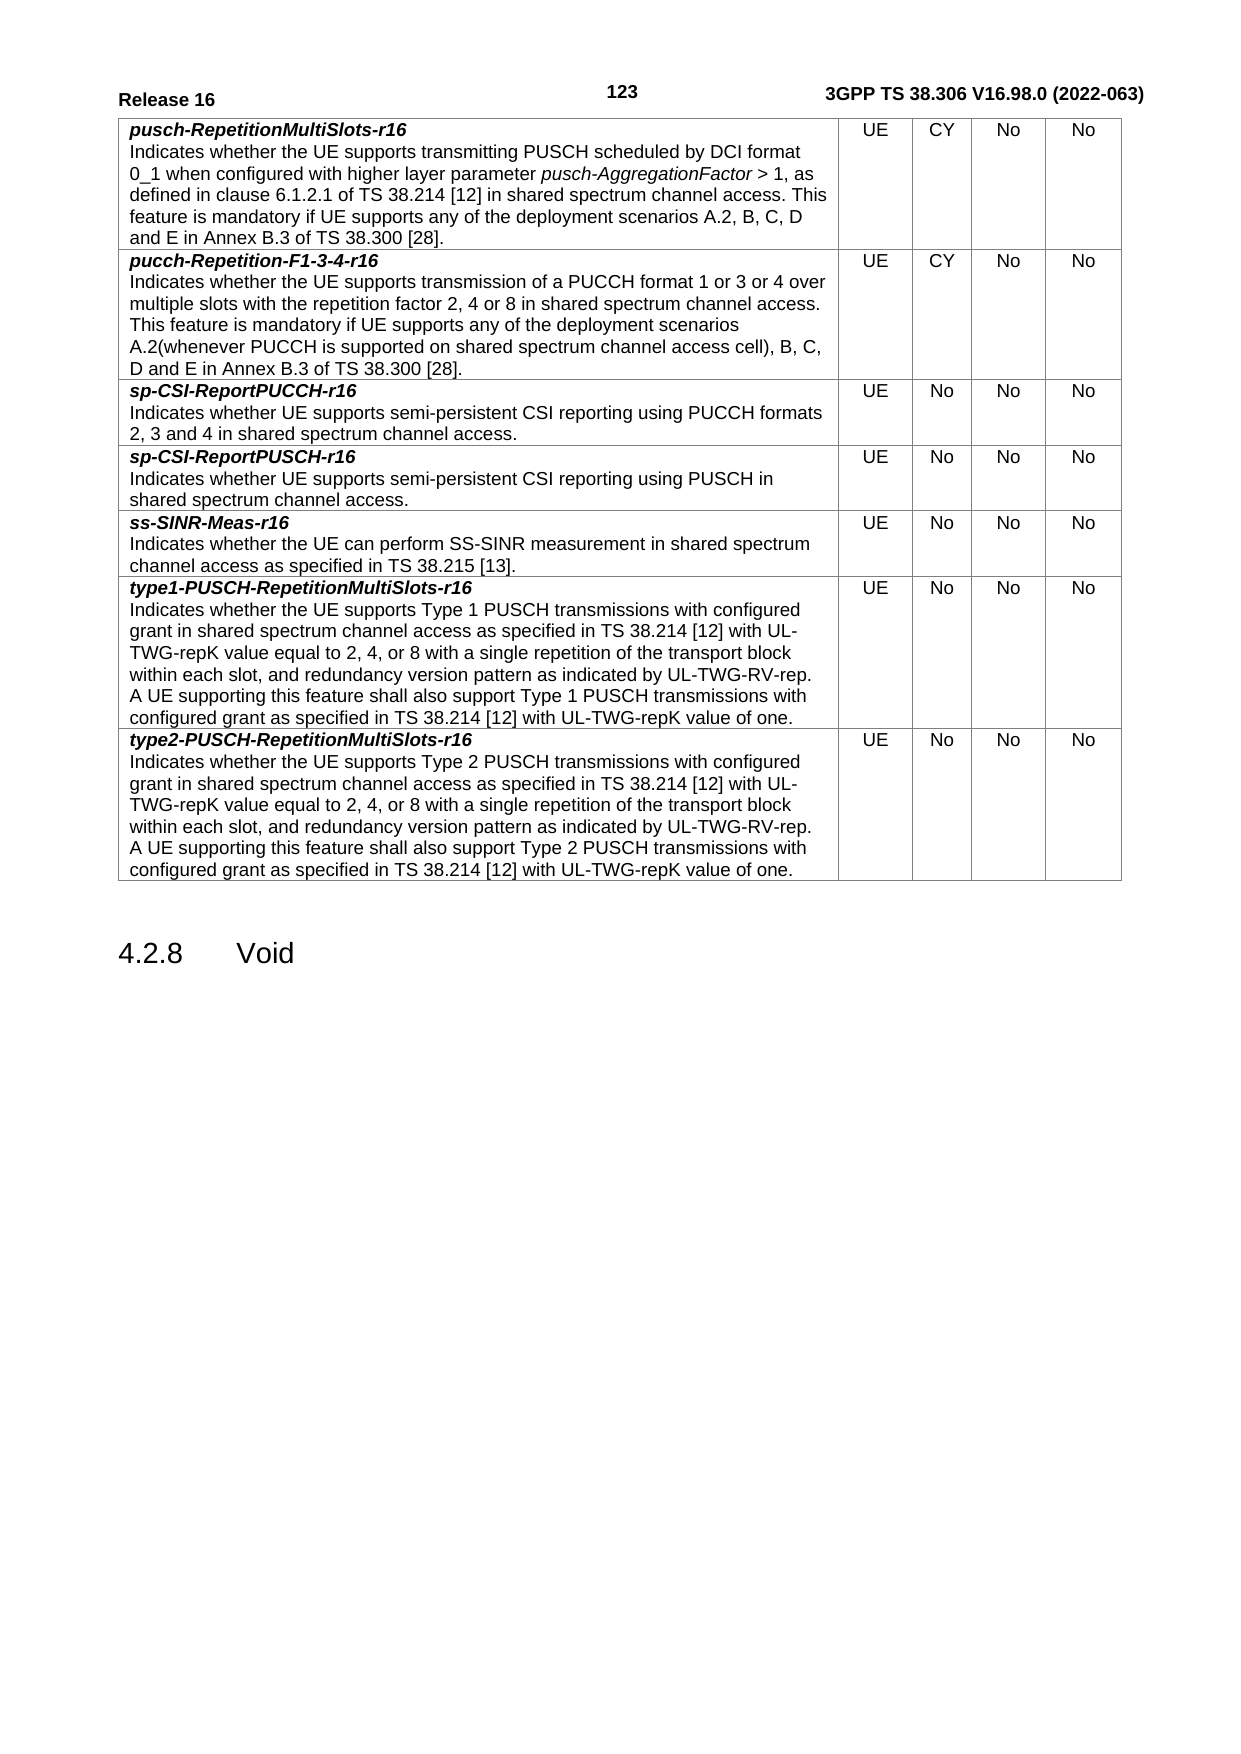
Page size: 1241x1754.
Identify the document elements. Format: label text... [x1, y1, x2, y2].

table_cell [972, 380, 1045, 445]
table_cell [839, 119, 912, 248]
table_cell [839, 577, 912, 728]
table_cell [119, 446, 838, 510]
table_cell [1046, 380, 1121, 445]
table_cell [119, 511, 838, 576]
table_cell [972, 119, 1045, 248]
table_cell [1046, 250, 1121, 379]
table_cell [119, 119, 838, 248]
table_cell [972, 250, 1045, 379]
subtitle 4.2.8 Void [118, 936, 1122, 970]
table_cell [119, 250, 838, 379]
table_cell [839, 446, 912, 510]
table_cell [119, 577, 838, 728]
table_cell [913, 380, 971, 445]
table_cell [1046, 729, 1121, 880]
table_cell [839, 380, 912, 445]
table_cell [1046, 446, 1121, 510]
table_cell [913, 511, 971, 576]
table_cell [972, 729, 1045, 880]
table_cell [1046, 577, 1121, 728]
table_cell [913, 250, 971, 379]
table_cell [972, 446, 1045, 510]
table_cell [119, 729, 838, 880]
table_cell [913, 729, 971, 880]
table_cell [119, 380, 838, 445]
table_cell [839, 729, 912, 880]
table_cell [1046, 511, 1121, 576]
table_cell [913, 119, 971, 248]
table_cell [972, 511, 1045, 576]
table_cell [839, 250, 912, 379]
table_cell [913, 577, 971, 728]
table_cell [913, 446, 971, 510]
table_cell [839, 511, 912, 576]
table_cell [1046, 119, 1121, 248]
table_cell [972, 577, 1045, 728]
